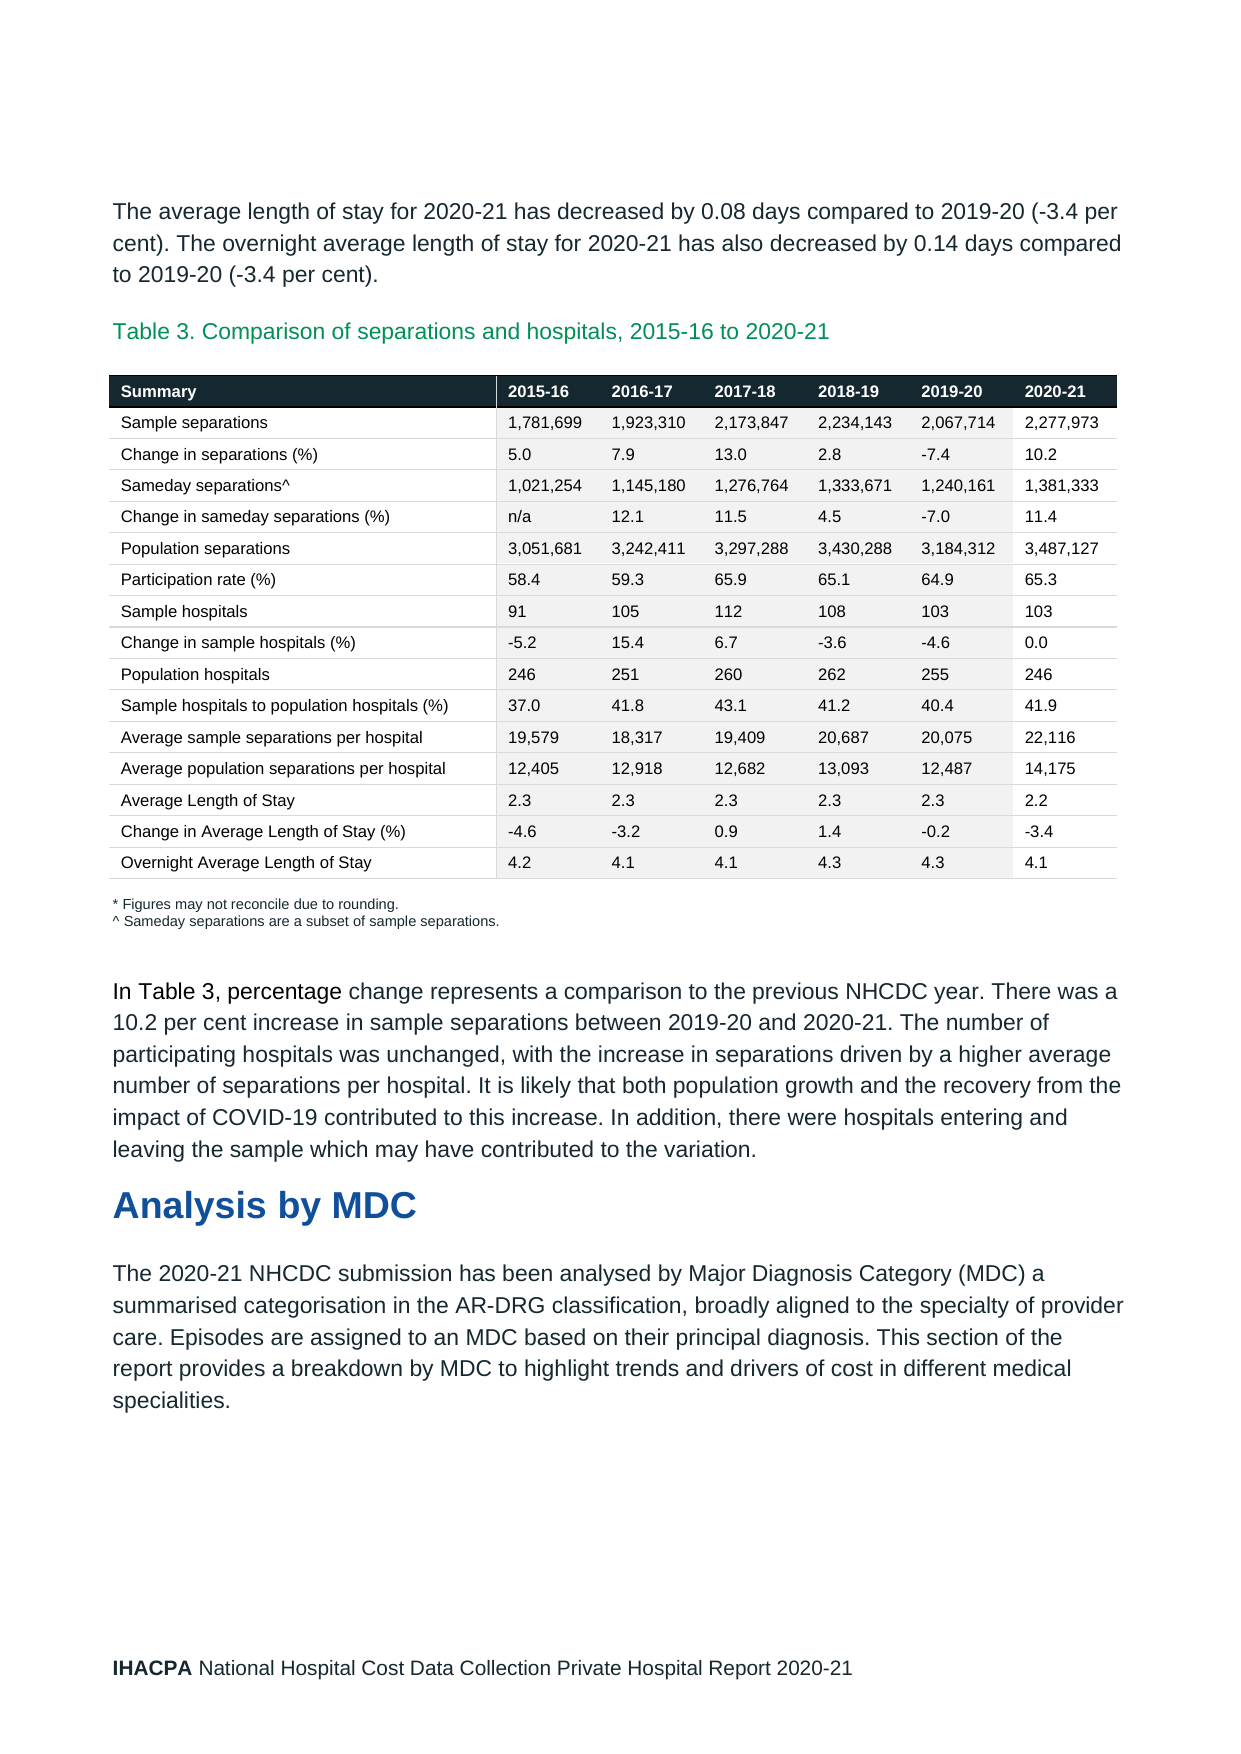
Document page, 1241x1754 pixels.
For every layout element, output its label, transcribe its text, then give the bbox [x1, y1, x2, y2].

table_cell 15.4 [600, 628, 703, 658]
table_cell 2.3 [807, 785, 910, 815]
table_cell 1,240,161 [910, 470, 1013, 501]
table_cell Participation rate (%) [109, 565, 496, 595]
table_cell 10.2 [1013, 439, 1117, 469]
table_cell 2.3 [703, 785, 807, 815]
text In Table 3, percentage change represents a comparison to the previous NHCDC year. There was a 10.2 per cent increase in sample separations between 2019-20 and 2020-21. The number of participating hospitals was unchanged, with the increase in separations driven by a higher average number of separations per hospital. It is likely that both population growth and the recovery from the impact of COVID-19 contributed to this increase. In addition, there were hospitals entering and leaving the sample which may have contributed to the variation. [112, 978, 1128, 1162]
table_cell 12,918 [600, 753, 703, 784]
table_cell 260 [703, 659, 807, 689]
table_header 2016-17 [600, 376, 703, 406]
table_cell Change in separations (%) [109, 439, 496, 469]
table_cell 43.1 [703, 690, 807, 721]
table_cell 1,381,333 [1013, 470, 1117, 501]
table_cell 2.3 [497, 785, 600, 815]
table_cell 12,682 [703, 753, 807, 784]
table_cell 255 [910, 659, 1013, 689]
text The 2020-21 NHCDC submission has been analysed by Major Diagnosis Category (MDC) a summarised categorisation in the AR-DRG classification, broadly aligned to the specialty of provider care. Episodes are assigned to an MDC based on their principal diagnosis. This section of the report provides a breakdown by MDC to highlight trends and drivers of cost in different medical specialities. [112, 1260, 1128, 1413]
table_cell Sameday separations^ [109, 470, 496, 501]
table_cell 22,116 [1013, 722, 1117, 752]
table_cell 246 [497, 659, 600, 689]
subtitle Table 3. Comparison of separations and hospitals, 2015-16 to 2020-21 [112, 318, 1128, 344]
table_cell 12,487 [910, 753, 1013, 784]
table_cell 65.1 [807, 565, 910, 595]
table_cell 19,579 [497, 722, 600, 752]
table_cell 3,184,312 [910, 533, 1013, 563]
table_cell 3,051,681 [497, 533, 600, 563]
text * Figures may not reconcile due to rounding. [112, 896, 1128, 913]
table_cell Population hospitals [109, 659, 496, 689]
table_cell 1.4 [807, 816, 910, 847]
table_cell 12,405 [497, 753, 600, 784]
table_cell -3.4 [1013, 816, 1117, 847]
table_header 2015-16 [497, 376, 600, 406]
table_cell 1,781,699 [497, 408, 600, 438]
table_cell 20,687 [807, 722, 910, 752]
table_cell 1,145,180 [600, 470, 703, 501]
table_cell 64.9 [910, 565, 1013, 595]
table_cell Change in Average Length of Stay (%) [109, 816, 496, 847]
table_cell Change in sample hospitals (%) [109, 628, 496, 658]
table_cell -3.2 [600, 816, 703, 847]
table_cell 37.0 [497, 690, 600, 721]
table_cell 105 [600, 596, 703, 626]
table_cell 12.1 [600, 502, 703, 532]
table_cell 2,234,143 [807, 408, 910, 438]
table_cell 14,175 [1013, 753, 1117, 784]
table_cell 91 [497, 596, 600, 626]
table_cell 2,173,847 [703, 408, 807, 438]
table_cell 2,067,714 [910, 408, 1013, 438]
table_cell 41.2 [807, 690, 910, 721]
table_cell 112 [703, 596, 807, 626]
table_cell 4.5 [807, 502, 910, 532]
table_cell n/a [497, 502, 600, 532]
table_cell 7.9 [600, 439, 703, 469]
table_cell 0.0 [1013, 628, 1117, 658]
table_cell 4.1 [600, 848, 703, 878]
table_cell 3,487,127 [1013, 533, 1117, 563]
table_cell 5.0 [497, 439, 600, 469]
table_cell 3,242,411 [600, 533, 703, 563]
table_cell Sample hospitals to population hospitals (%) [109, 690, 496, 721]
table_cell 1,021,254 [497, 470, 600, 501]
table_cell 58.4 [497, 565, 600, 595]
table_cell 65.3 [1013, 565, 1117, 595]
table_cell 65.9 [703, 565, 807, 595]
table_cell Average Length of Stay [109, 785, 496, 815]
table_header 2018-19 [807, 376, 910, 406]
table_cell -3.6 [807, 628, 910, 658]
table_cell 4.3 [910, 848, 1013, 878]
table_cell 1,276,764 [703, 470, 807, 501]
table_cell -4.6 [910, 628, 1013, 658]
table_cell 108 [807, 596, 910, 626]
table_cell 2.3 [910, 785, 1013, 815]
table_cell 4.2 [497, 848, 600, 878]
table_header 2017-18 [703, 376, 807, 406]
text The average length of stay for 2020-21 has decreased by 0.08 days compared to 2019-20 (-3.4 per cent). The overnight average length of stay for 2020-21 has also decreased by 0.14 days compared to 2019-20 (-3.4 per cent). [112, 198, 1128, 288]
table_cell 19,409 [703, 722, 807, 752]
table_cell -5.2 [497, 628, 600, 658]
table_cell 59.3 [600, 565, 703, 595]
table_cell -0.2 [910, 816, 1013, 847]
table_cell 4.1 [1013, 848, 1117, 878]
table_cell Average population separations per hospital [109, 753, 496, 784]
table_cell 2.8 [807, 439, 910, 469]
table_cell 103 [910, 596, 1013, 626]
table_cell Sample separations [109, 408, 496, 438]
table_cell 2.2 [1013, 785, 1117, 815]
table_cell 262 [807, 659, 910, 689]
table_cell 246 [1013, 659, 1117, 689]
table_cell Overnight Average Length of Stay [109, 848, 496, 878]
table_cell 6.7 [703, 628, 807, 658]
table_cell 3,297,288 [703, 533, 807, 563]
table_cell 251 [600, 659, 703, 689]
table_cell 11.4 [1013, 502, 1117, 532]
table_cell -7.4 [910, 439, 1013, 469]
table_cell 4.3 [807, 848, 910, 878]
table_cell 41.9 [1013, 690, 1117, 721]
table_header Summary [109, 376, 496, 406]
table_cell 11.5 [703, 502, 807, 532]
table_header 2019-20 [910, 376, 1013, 406]
text ^ Sameday separations are a subset of sample separations. [112, 913, 1128, 929]
table_cell 13,093 [807, 753, 910, 784]
table_cell Population separations [109, 533, 496, 563]
table_cell -4.6 [497, 816, 600, 847]
table_cell 1,333,671 [807, 470, 910, 501]
table_cell 18,317 [600, 722, 703, 752]
table_cell 0.9 [703, 816, 807, 847]
table_cell 41.8 [600, 690, 703, 721]
table_cell 20,075 [910, 722, 1013, 752]
table_cell Change in sameday separations (%) [109, 502, 496, 532]
table_cell 13.0 [703, 439, 807, 469]
table_cell -7.0 [910, 502, 1013, 532]
table_cell Sample hospitals [109, 596, 496, 626]
table_cell 1,923,310 [600, 408, 703, 438]
table_cell 3,430,288 [807, 533, 910, 563]
table_cell 2.3 [600, 785, 703, 815]
table_cell 2,277,973 [1013, 408, 1117, 438]
table_cell 40.4 [910, 690, 1013, 721]
table_header 2020-21 [1013, 376, 1117, 406]
subtitle Analysis by MDC [112, 1184, 1128, 1227]
table_cell Average sample separations per hospital [109, 722, 496, 752]
table_cell 103 [1013, 596, 1117, 626]
table_cell 4.1 [703, 848, 807, 878]
